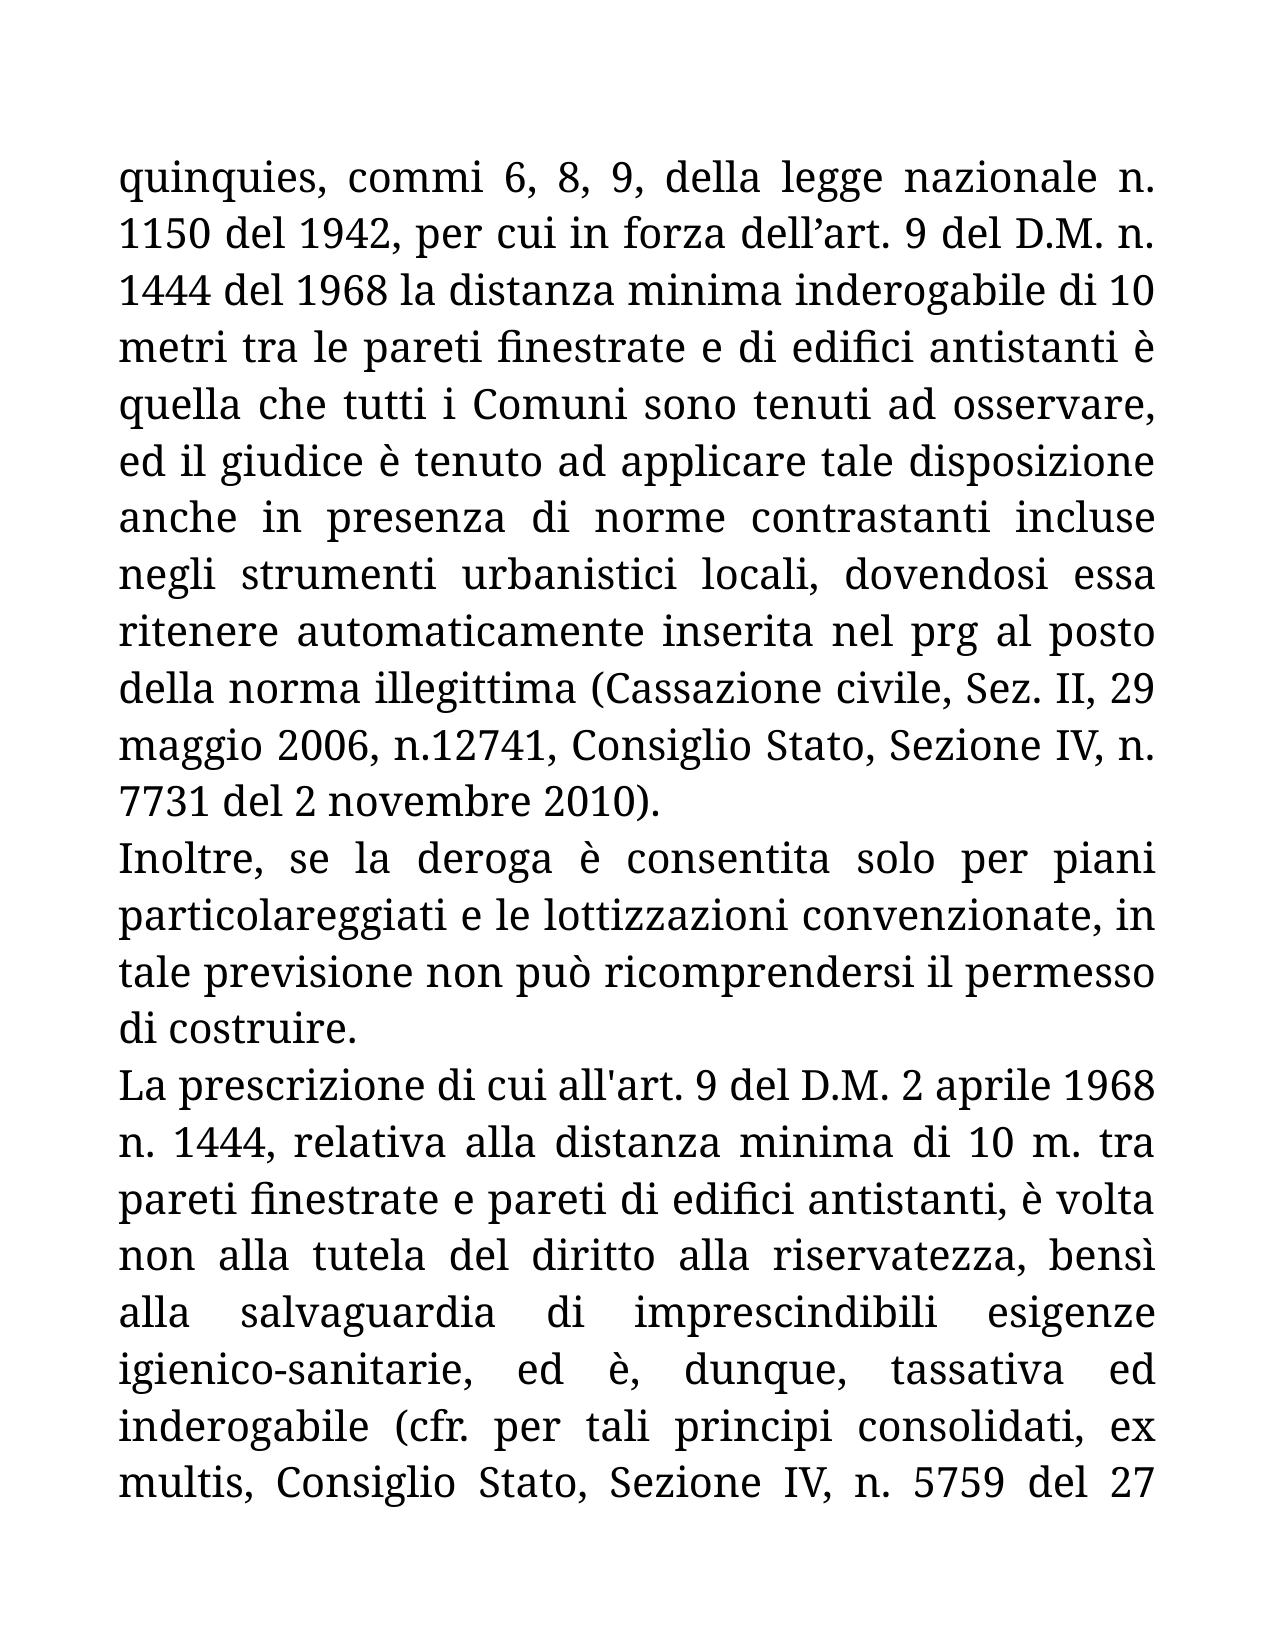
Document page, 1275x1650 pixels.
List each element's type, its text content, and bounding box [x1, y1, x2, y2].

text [118, 148, 1157, 829]
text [118, 1056, 1157, 1510]
text Inoltre, se la deroga è consentita solo per piani particolareggiati e le lottizzazioni convenzionate, in tale previsione non può ricomprendersi il permesso di costruire. [118, 829, 1157, 1056]
